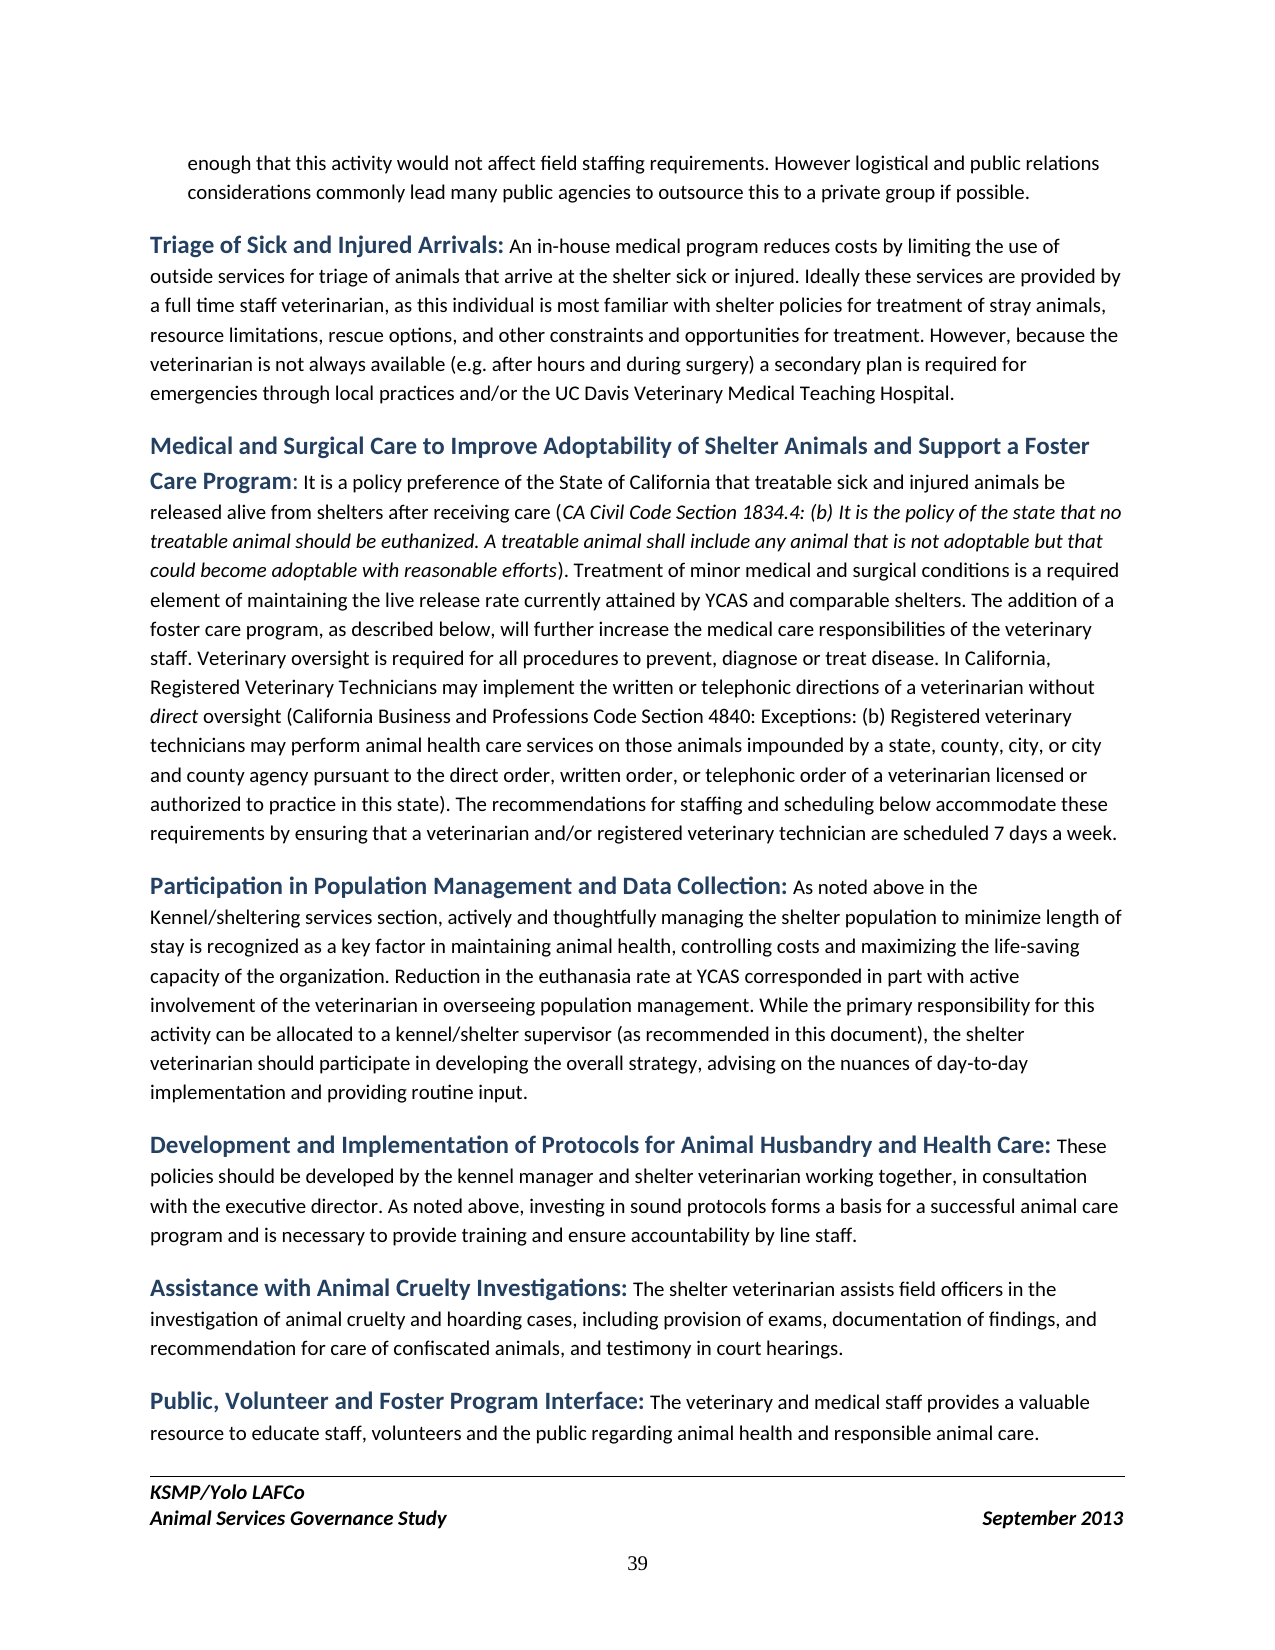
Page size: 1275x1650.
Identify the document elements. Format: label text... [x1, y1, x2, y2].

text Triage of Sick and Injured Arrivals: An in-house medical program reduces costs by limiting the use of outside services for triage of animals that arrive at the shelter sick or injured. Ideally these services are provided by a full time staff veterinarian, as this individual is most familiar with shelter policies for treatment of stray animals, resource limitations, rescue options, and other constraints and opportunities for treatment. However, because the veterinarian is not always available (e.g. after hours and during surgery) a secondary plan is required for emergencies through local practices and/or the UC Davis Veterinary Medical Teaching Hospital. [150, 229, 1125, 406]
text Medical and Surgical Care to Improve Adoptability of Shelter Animals and Support a Foster Care Program: It is a policy preference of the State of California that treatable sick and injured animals be released alive from shelters after receiving care (CA Civil Code Section 1834.4: (b) It is the policy of the state that no treatable animal should be euthanized. A treatable animal shall include any animal that is not adoptable but that could become adoptable with reasonable efforts). Treatment of minor medical and surgical conditions is a required element of maintaining the live release rate currently attained by YCAS and comparable shelters. The addition of a foster care program, as described below, will further increase the medical care responsibilities of the veterinary staff. Veterinary oversight is required for all procedures to prevent, diagnose or treat disease. In California, Registered Veterinary Technicians may implement the written or telephonic directions of a veterinarian without direct oversight (California Business and Professions Code Section 4840: Exceptions: (b) Registered veterinary technicians may perform animal health care services on those animals impounded by a state, county, city, or city and county agency pursuant to the direct order, written order, or telephonic order of a veterinarian licensed or authorized to practice in this state). The recommendations for staffing and scheduling below accommodate these requirements by ensuring that a veterinarian and/or registered veterinary technician are scheduled 7 days a week. [150, 430, 1125, 846]
text Participation in Population Management and Data Collection: As noted above in the Kennel/sheltering services section, actively and thoughtfully managing the shelter population to minimize length of stay is recognized as a key factor in maintaining animal health, controlling costs and maximizing the life-saving capacity of the organization. Reduction in the euthanasia rate at YCAS corresponded in part with active involvement of the veterinarian in overseeing population management. While the primary responsibility for this activity can be allocated to a kennel/shelter supervisor (as recommended in this document), the shelter veterinarian should participate in developing the overall strategy, advising on the nuances of day-to-day implementation and providing routine input. [150, 870, 1125, 1105]
text Assistance with Animal Cruelty Investigations: The shelter veterinarian assists field officers in the investigation of animal cruelty and hoarding cases, including provision of exams, documentation of findings, and recommendation for care of confiscated animals, and testimony in court hearings. [150, 1272, 1125, 1361]
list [150, 150, 1125, 204]
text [150, 1386, 1125, 1445]
text Development and Implementation of Protocols for Animal Husbandry and Health Care: These policies should be developed by the kennel manager and shelter veterinarian working together, in consultation with the executive director. As noted above, investing in sound protocols forms a basis for a successful animal care program and is necessary to provide training and ensure accountability by line staff. [150, 1129, 1125, 1247]
